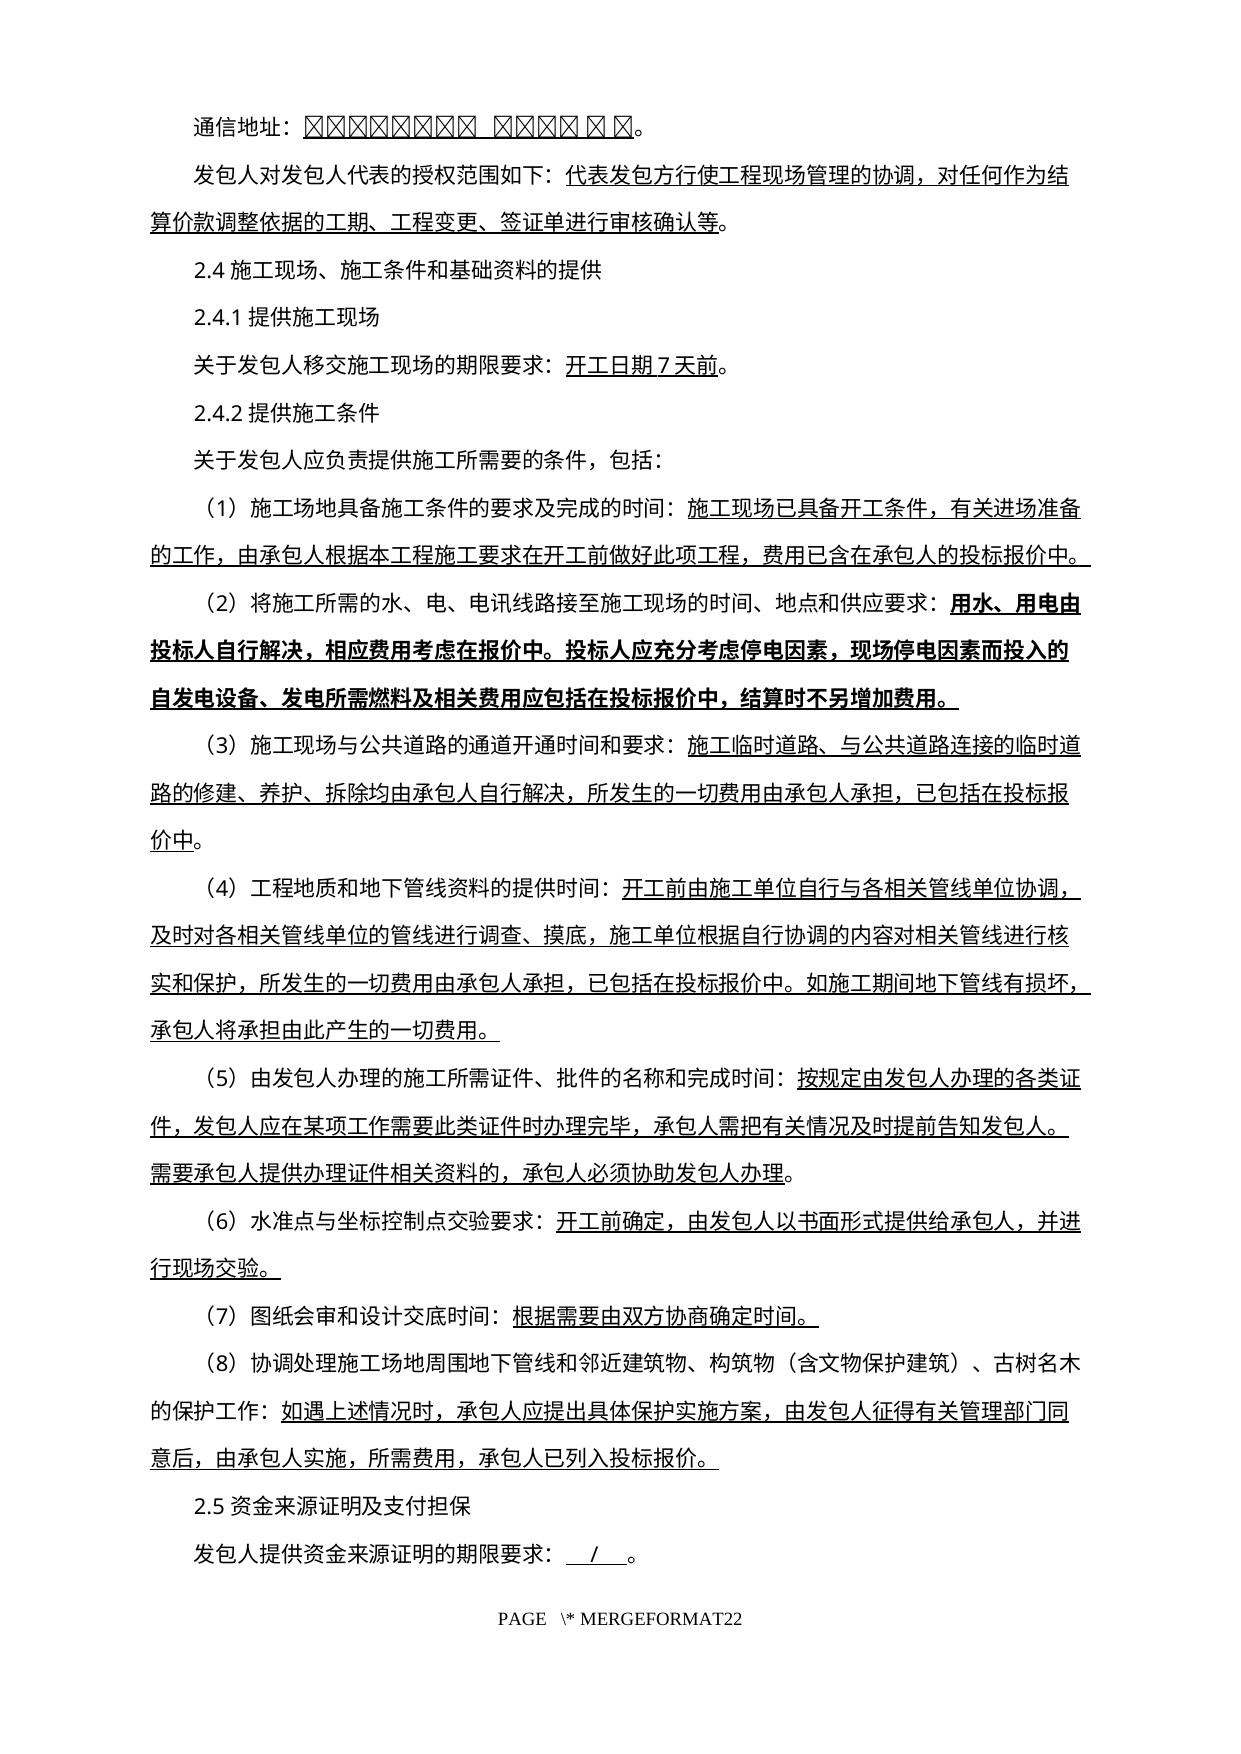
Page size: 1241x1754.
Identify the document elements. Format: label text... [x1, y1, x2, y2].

text 关于发包人移交施工现场的期限要求：开工日期7天前。 [150, 348, 1090, 380]
text （6）水准点与坐标控制点交验要求：开工前确定，由发包人以书面形式提供给承包人，并进行现场交验。 [150, 1204, 1090, 1283]
text 2.4 施工现场、施工条件和基础资料的提供 [150, 253, 1090, 284]
text （4）工程地质和地下管线资料的提供时间：开工前由施工单位自行与各相关管线单位协调，及时对各相关管线单位的管线进行调查、摸底，施工单位根据自行协调的内容对相关管线进行核实和保护，所发生的一切费用由承包人承担，已包括在投标报价中。如施工期间地下管线有损坏，承包人将承担由此产生的一切费用。 [150, 995, 1090, 1045]
text （4）工程地质和地下管线资料的提供时间：开工前由施工单位自行与各相关管线单位协调，及时对各相关管线单位的管线进行调查、摸底，施工单位根据自行协调的内容对相关管线进行核实和保护，所发生的一切费用由承包人承担，已包括在投标报价中。如施工期间地下管线有损坏，承包人将承担由此产生的一切费用。 [150, 871, 1090, 993]
text 2.4.2 提供施工条件 [150, 396, 1090, 427]
text 2.4.1 提供施工现场 [150, 300, 1090, 332]
text （7）图纸会审和设计交底时间：根据需要由双方协商确定时间。 [150, 1299, 1090, 1331]
text （3）施工现场与公共道路的通道开通时间和要求：施工临时道路、与公共道路连接的临时道路的修建、养护、拆除均由承包人自行解决，所发生的一切费用由承包人承担，已包括在投标报价中。 [150, 728, 1090, 855]
text （2）将施工所需的水、电、电讯线路接至施工现场的时间、地点和供应要求：用水、用电由投标人自行解决，相应费用考虑在报价中。投标人应充分考虑停电因素，现场停电因素而投入的自发电设备、发电所需燃料及相关费用应包括在投标报价中，结算时不另增加费用。 [150, 586, 1090, 712]
text （5）由发包人办理的施工所需证件、批件的名称和完成时间：按规定由发包人办理的各类证件，发包人应在某项工作需要此类证件时办理完毕，承包人需把有关情况及时提前告知发包人。需要承包人提供办理证件相关资料的，承包人必须协助发包人办理。 [150, 1061, 1090, 1188]
text 关于发包人应负责提供施工所需要的条件，包括： [150, 443, 1090, 475]
text 发包人提供资金来源证明的期限要求： / 。 [150, 1537, 1090, 1568]
text 发包人对发包人代表的授权范围如下：代表发包方行使工程现场管理的协调，对任何作为结算价款调整依据的工期、工程变更、签证单进行审核确认等。 [150, 158, 1090, 237]
text 2.5 资金来源证明及支付担保 [150, 1489, 1090, 1521]
text 通信地址：   。 [150, 110, 1090, 142]
text （1）施工场地具备施工条件的要求及完成的时间：施工现场已具备开工条件，有关进场准备的工作，由承包人根据本工程施工要求在开工前做好此项工程，费用已含在承包人的投标报价中。 [150, 491, 1090, 565]
text （8）协调处理施工场地周围地下管线和邻近建筑物、构筑物（含文物保护建筑）、古树名木的保护工作：如遇上述情况时，承包人应提出具体保护实施方案，由发包人征得有关管理部门同意后，由承包人实施，所需费用，承包人已列入投标报价。 [150, 1346, 1090, 1473]
